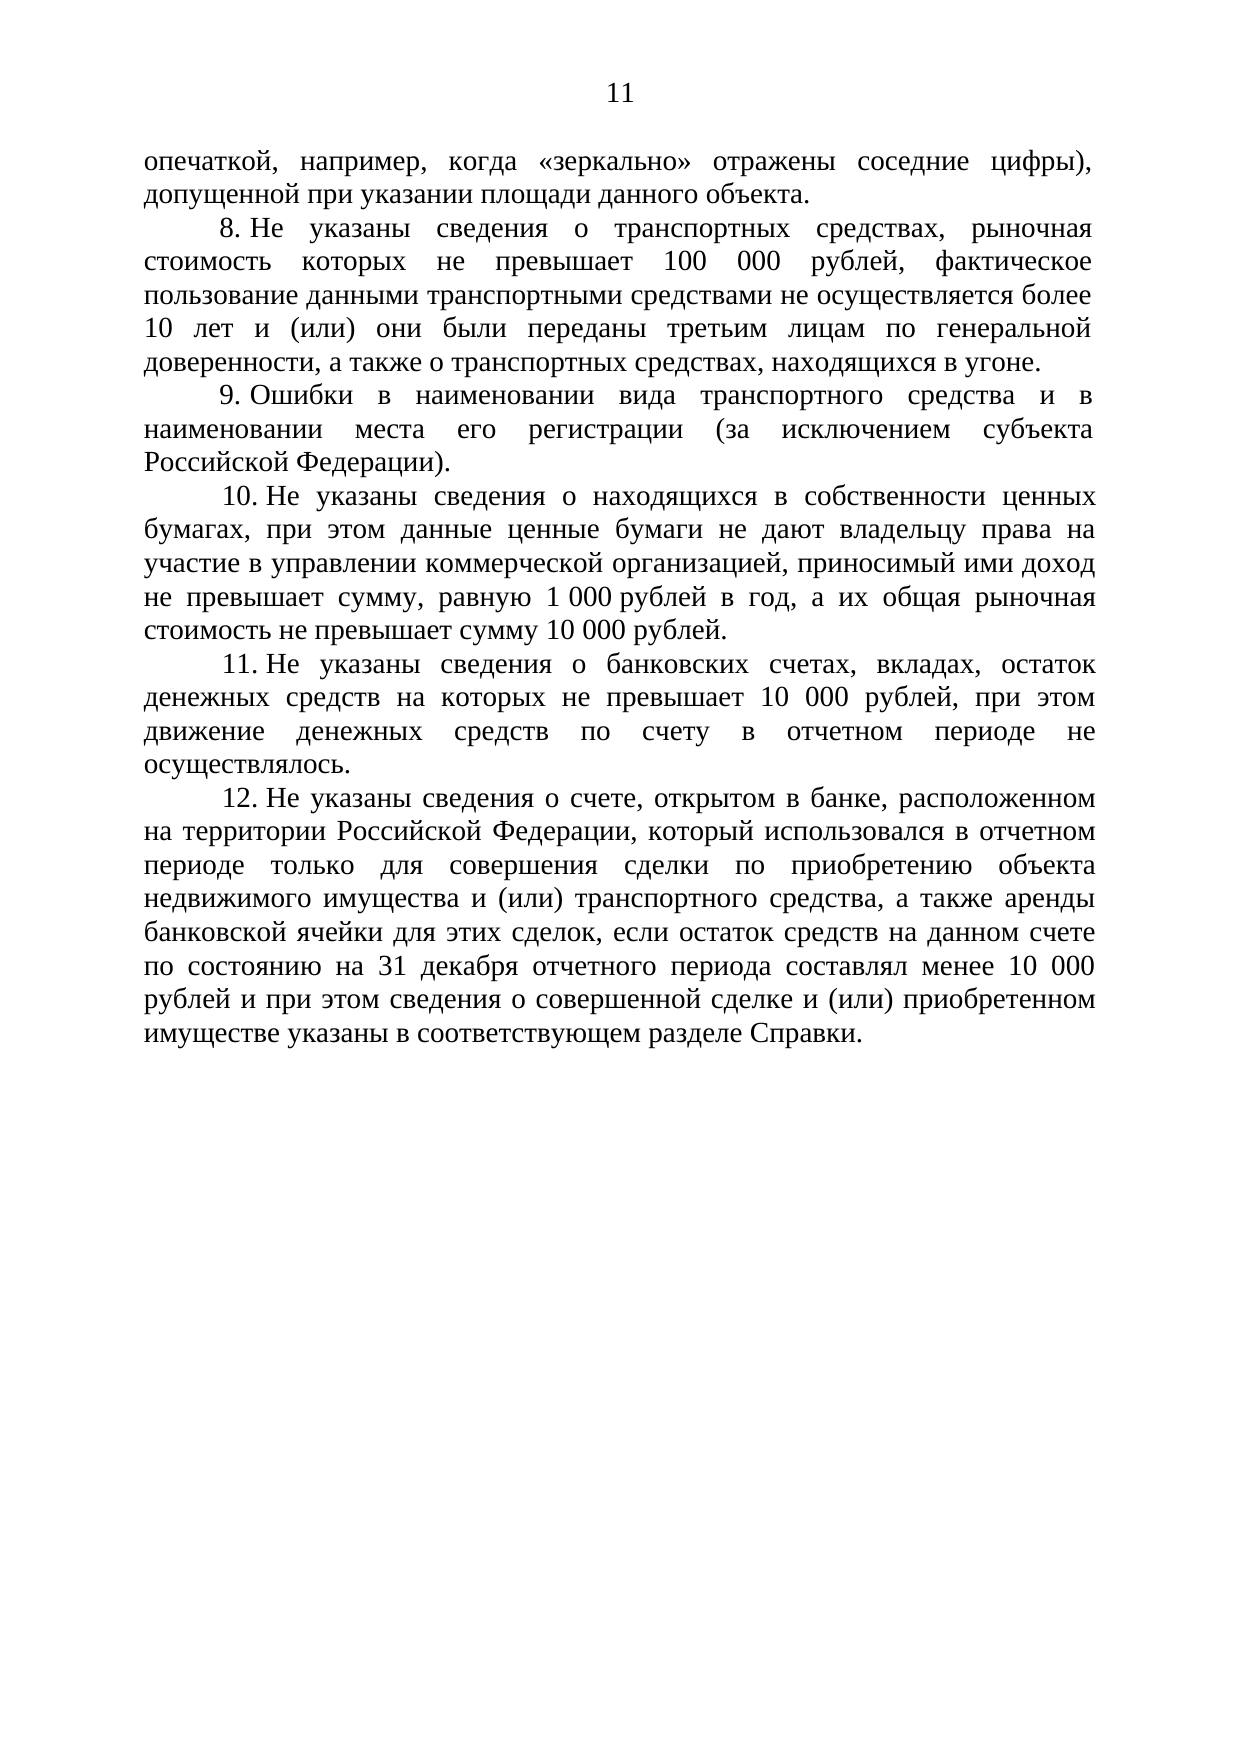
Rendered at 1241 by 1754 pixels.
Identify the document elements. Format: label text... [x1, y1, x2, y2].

list Не указаны сведения о транспортных средствах, рыночная стоимость которых не превышает 100 000 рублей, фактическое пользование данными транспортными средствами не осуществляется более 10 лет и (или) они были переданы третьим лицам по генеральной доверенности, а также о транспортных средствах, находящихся в угоне. [143, 210, 1093, 377]
list Не указаны сведения о находящихся в собственности ценных бумагах, при этом данные ценные бумаги не дают владельцу права на участие в управлении коммерческой организацией, приносимый ими доход не превышает сумму, равную 1 000 рублей в год, а их общая рыночная стоимость не превышает сумму 10 000 рублей. [143, 478, 1097, 646]
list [143, 143, 1093, 210]
list Не указаны сведения о банковских счетах, вкладах, остаток денежных средств на которых не превышает 10 000 рублей, при этом движение денежных средств по счету в отчетном периоде не осуществлялось. [143, 646, 1097, 780]
list Не указаны сведения о счете, открытом в банке, расположенном на территории Российской Федерации, который использовался в отчетном периоде только для совершения сделки по приобретению объекта недвижимого имущества и (или) транспортного средства, а также аренды банковской ячейки для этих сделок, если остаток средств на данном счете по состоянию на 31 декабря отчетного периода составлял менее 10 000 рублей и при этом сведения о совершенной сделке и (или) приобретенном имуществе указаны в соответствующем разделе Справки. [143, 780, 1097, 1048]
list Ошибки в наименовании вида транспортного средства и в наименовании места его регистрации (за исключением субъекта Российской Федерации). [143, 377, 1094, 478]
